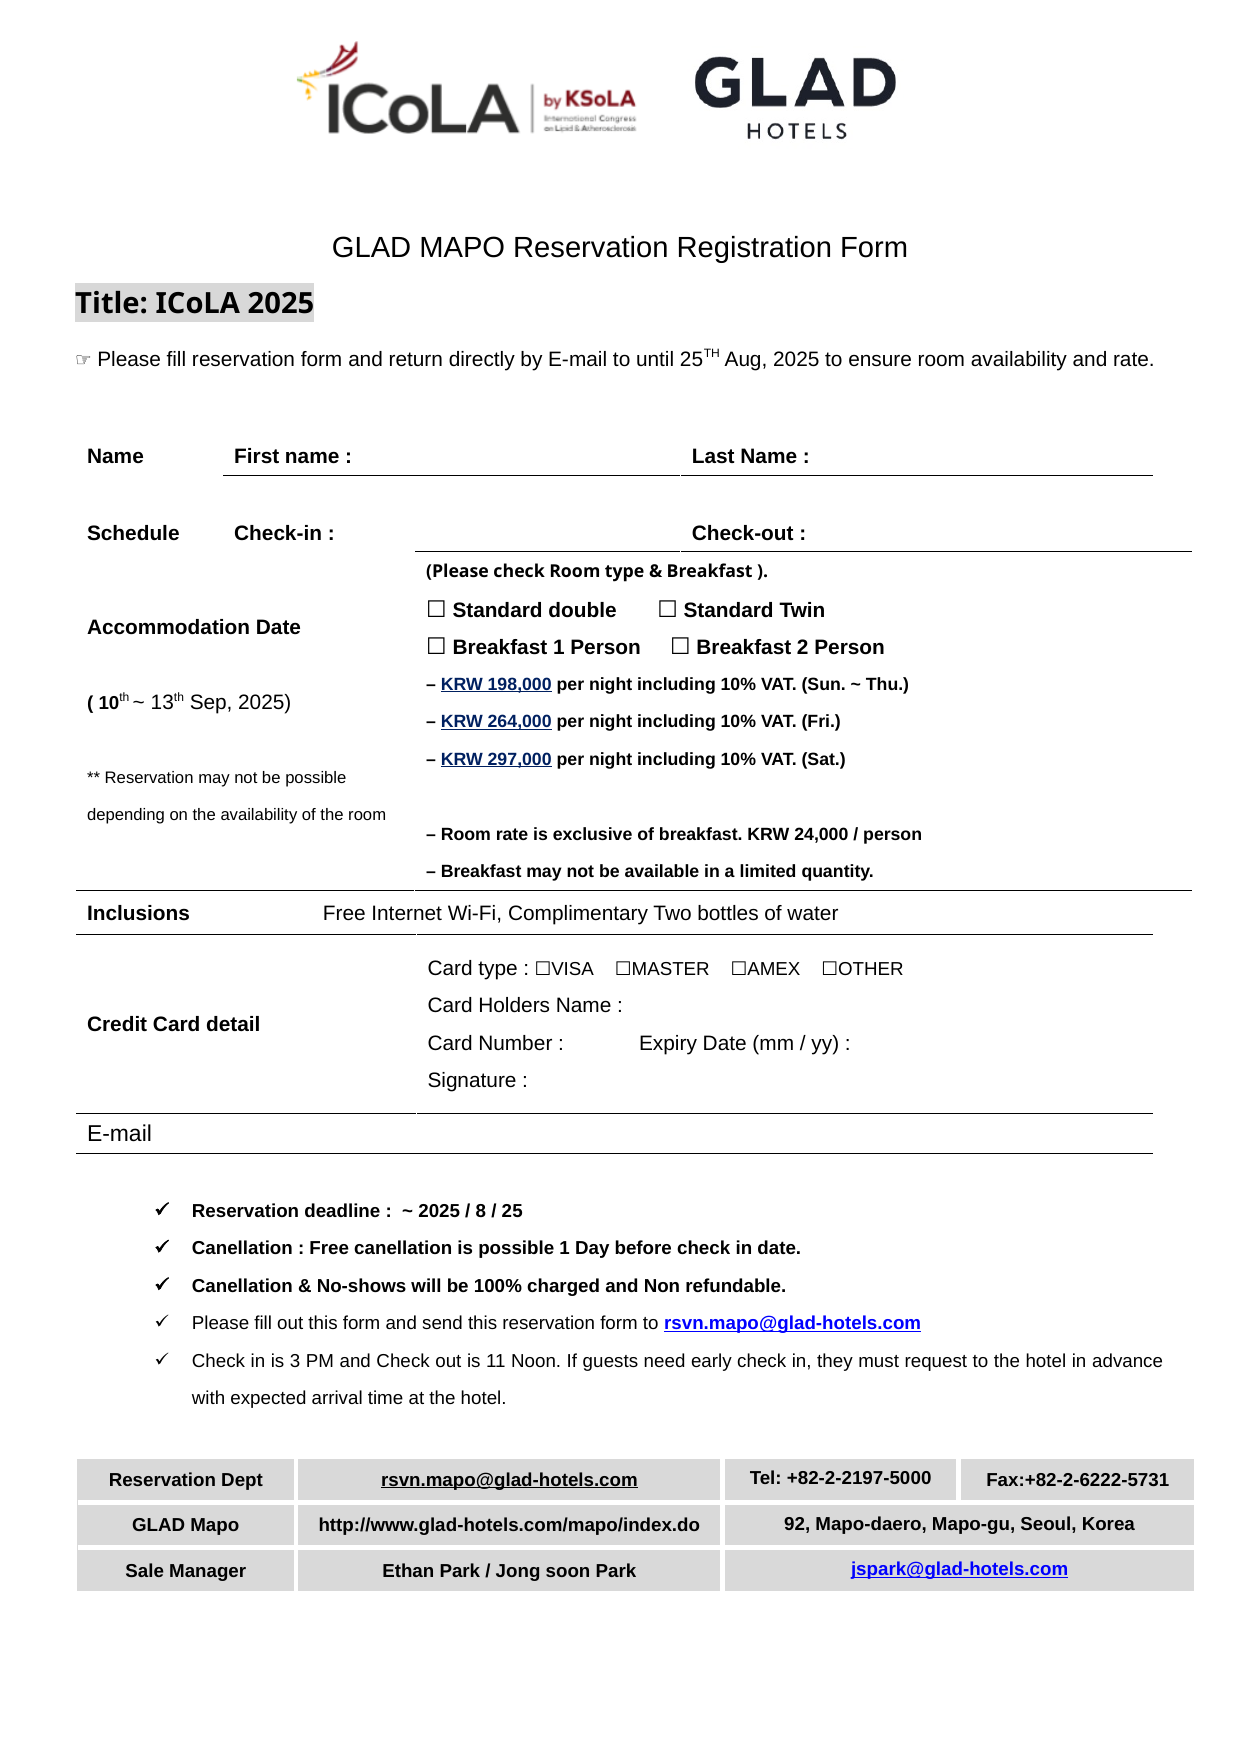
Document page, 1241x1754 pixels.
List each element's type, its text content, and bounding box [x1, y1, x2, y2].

list Check in is 3 PM and Check out is 11 Noon. If guests need early check in, they must request to the hotel in advance with expected arrival time at the hotel. [154, 1341, 1165, 1416]
table_header Fax:+82-2-6222-5731 [961, 1459, 1194, 1500]
table_header Tel: +82-2-2197-5000 [725, 1459, 956, 1500]
list Canellation & No-shows will be 100% charged and Non refundable. [154, 1266, 1165, 1304]
table_cell Sale Manager [77, 1546, 294, 1591]
table_cell jspark@glad-hotels.com [725, 1550, 1194, 1591]
table_cell Ethan Park / Jong soon Park [298, 1550, 720, 1591]
list Canellation : Free canellation is possible 1 Day before check in date. [154, 1229, 1165, 1266]
table_cell 92, Mapo-daero, Mapo-gu, Seoul, Korea [725, 1505, 1194, 1545]
table_cell GLAD Mapo [77, 1501, 294, 1545]
picture [296, 33, 955, 161]
table_header Reservation Dept [77, 1459, 294, 1500]
table_header Name [76, 416, 222, 475]
table_cell Check-in : [223, 476, 680, 551]
table_cell Accommodation Date ( 10th ~ 13th Sep, 2025) ** Reservation may not be possible depending on the availability of the room [76, 552, 414, 890]
list Please fill out this form and send this reservation form to rsvn.mapo@glad-hotels.com [154, 1304, 1165, 1341]
table_cell Check-out : [681, 476, 1153, 551]
table_cell E-mail [76, 1114, 1153, 1153]
table_header Last Name : [681, 416, 1153, 475]
table_cell Credit Card detail [76, 935, 416, 1112]
table_cell http://www.glad-hotels.com/mapo/index.do [298, 1505, 720, 1545]
table_cell (Please check Room type & Breakfast ). Standard double Standard Twin Breakfast 1 Person Breakfast 2 Person – KRW 198,000 per night including 10% VAT. (Sun. ~ Thu.) – KRW 264,000 per night including 10% VAT. (Fri.) – KRW 297,000 per night including 10% VAT. (Sat.) – Room rate is exclusive of breakfast. KRW 24,000 / person – Breakfast may not be available in a limited quantity. [415, 552, 1192, 890]
text ☞ Please fill reservation form and return directly by E-mail to until 25TH Aug, 2025 to ensure room availability and rate. [75, 340, 1165, 378]
table_cell Schedule [76, 476, 222, 551]
table_cell Inclusions Free Internet Wi-Fi, Complimentary Two bottles of water [76, 891, 1153, 934]
table_header First name : [223, 416, 680, 475]
text Title: ICoLA 2025 [75, 265, 1165, 340]
table_header rsvn.mapo@glad-hotels.com [298, 1459, 720, 1500]
table_cell Card type : VISA MASTER AMEX OTHER Card Holders Name : Card Number : Expiry Date (mm / yy) : Signature : [417, 935, 1153, 1112]
text GLAD MAPO Reservation Registration Form [75, 228, 1165, 265]
list Reservation deadline : ~ 2025 / 8 / 25 [154, 1191, 1165, 1229]
